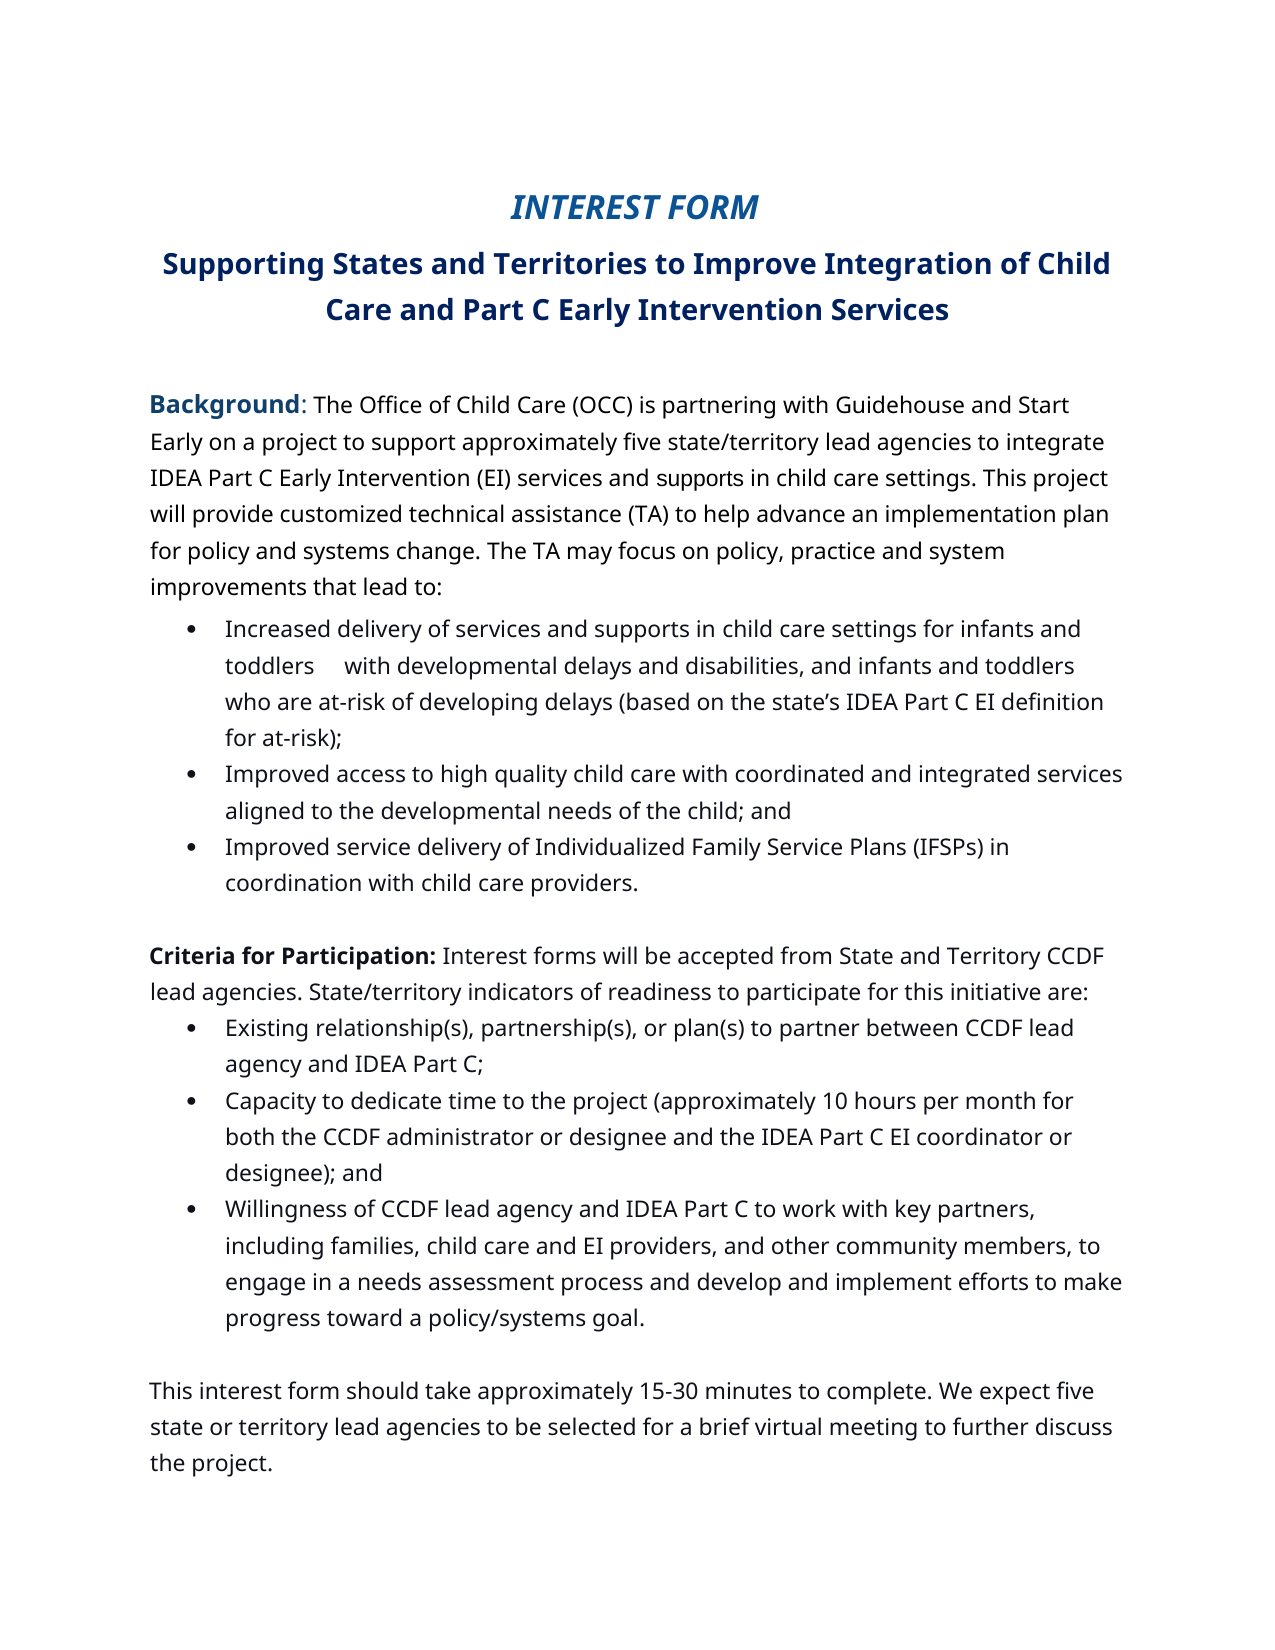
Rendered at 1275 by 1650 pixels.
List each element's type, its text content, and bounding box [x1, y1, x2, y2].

list Improved access to high quality child care with coordinated and integrated services aligned to the developmental needs of the child; and [187, 758, 1125, 826]
list Increased delivery of services and supports in child care settings for infants and toddlers with developmental delays and disabilities, and infants and toddlers who are at-risk of developing delays (based on the state’s IDEA Part C EI definition for at-risk); [187, 613, 1125, 753]
text INTEREST FORM [149, 184, 1125, 229]
text Supporting States and Territories to Improve Integration of Child Care and Part C Early Intervention Services [149, 243, 1125, 328]
list Improved service delivery of Individualized Family Service Plans (IFSPs) in coordination with child care providers. [187, 831, 1125, 898]
text Criteria for Participation: Interest forms will be accepted from State and Territory CCDF lead agencies. State/territory indicators of readiness to participate for this initiative are: [149, 939, 1125, 1007]
list Existing relationship(s), partnership(s), or plan(s) to partner between CCDF lead agency and IDEA Part C; [187, 1012, 1125, 1079]
text This interest form should take approximately 15-30 minutes to complete. We expect five state or territory lead agencies to be selected for a brief virtual meeting to further discuss the project. [149, 1374, 1125, 1478]
list Willingness of CCDF lead agency and IDEA Part C to work with key partners, including families, child care and EI providers, and other community members, to engage in a needs assessment process and develop and implement efforts to make progress toward a policy/systems goal. [187, 1193, 1125, 1333]
text Background: The Office of Child Care (OCC) is partnering with Guidehouse and Start Early on a project to support approximately five state/territory lead agencies to integrate IDEA Part C Early Intervention (EI) services and supports in child care settings. This project will provide customized technical assistance (TA) to help advance an implementation plan for policy and systems change. The TA may focus on policy, practice and system improvements that lead to: [149, 387, 1125, 602]
list Capacity to dedicate time to the project (approximately 10 hours per month for both the CCDF administrator or designee and the IDEA Part C EI coordinator or designee); and [187, 1084, 1125, 1188]
